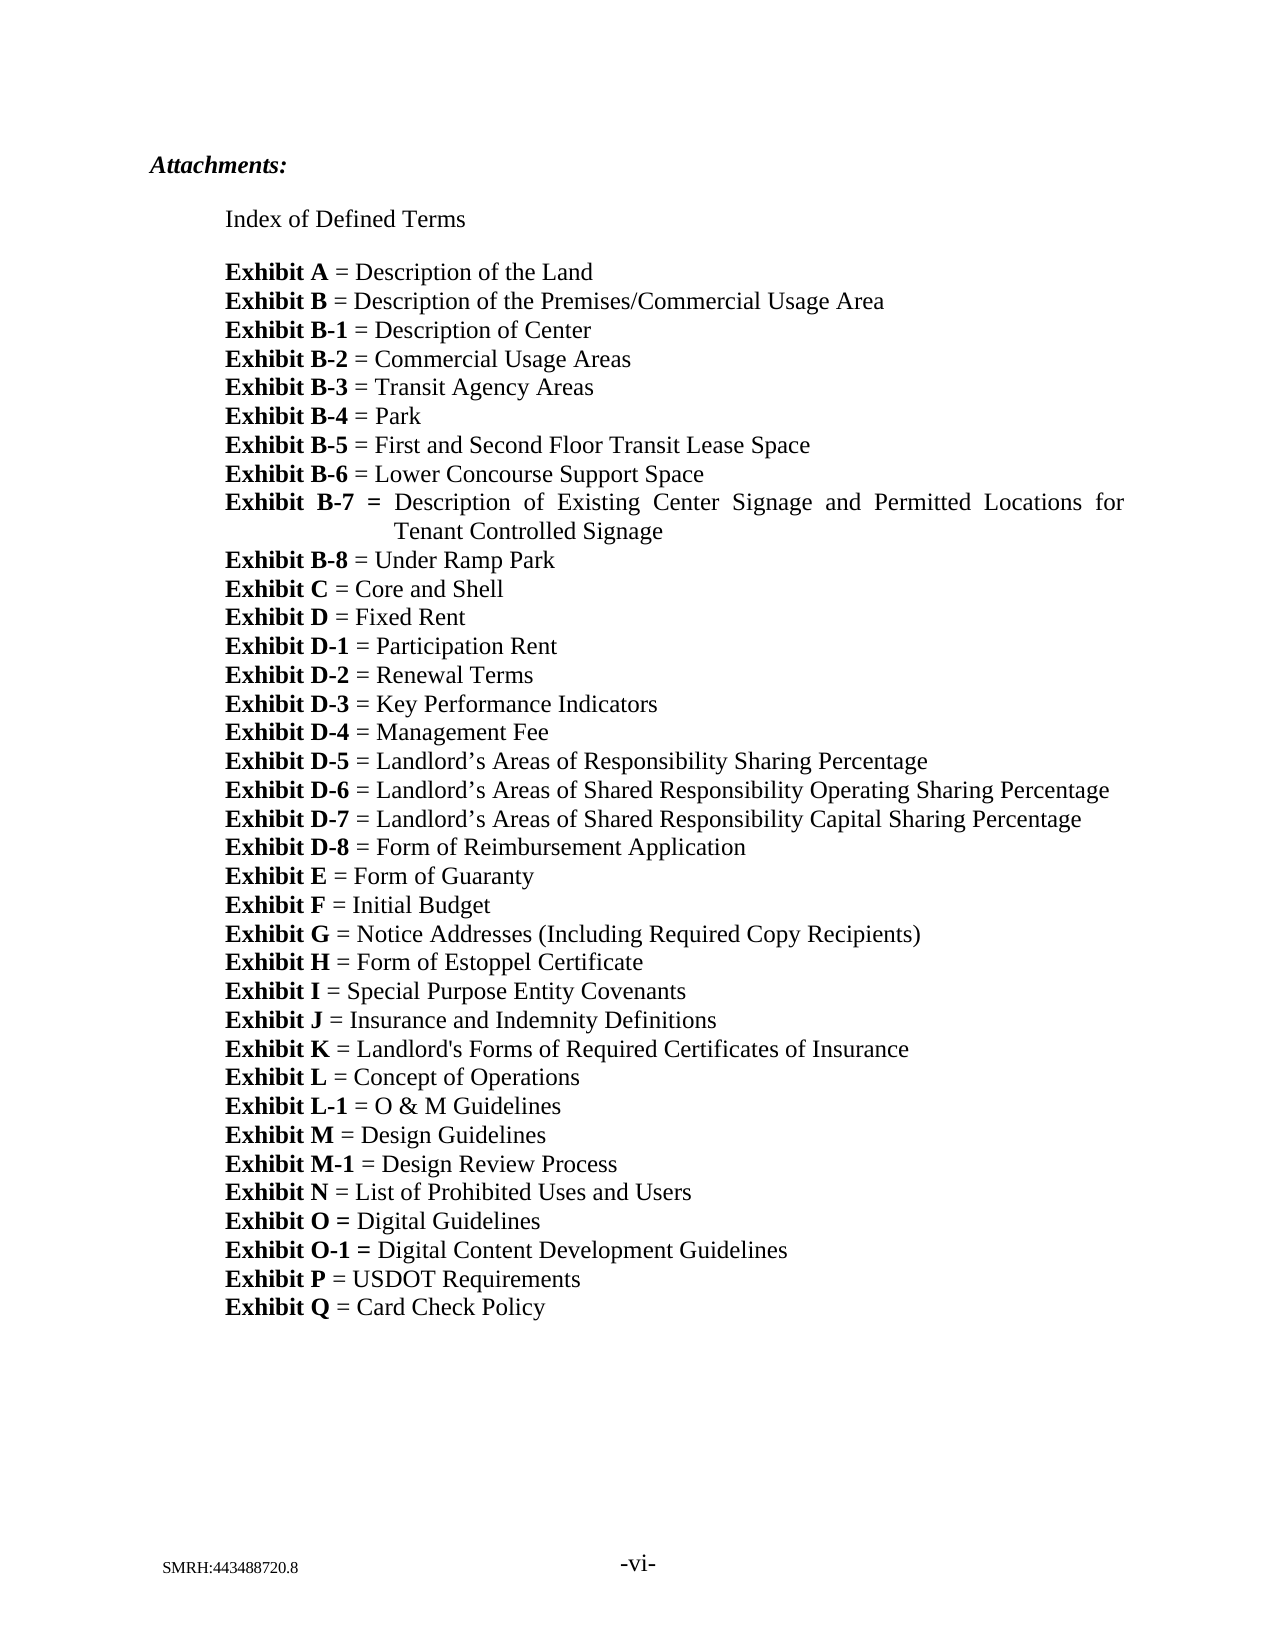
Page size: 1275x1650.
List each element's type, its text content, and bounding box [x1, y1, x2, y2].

text Exhibit F = Initial Budget [225, 890, 1125, 919]
text Index of Defined Terms [225, 204, 1125, 232]
text Exhibit D-1 = Participation Rent [225, 631, 1125, 660]
text Exhibit B-4 = Park [225, 401, 1125, 430]
text Attachments: [150, 150, 1125, 179]
text Exhibit D-5 = Landlord’s Areas of Responsibility Sharing Percentage [225, 746, 1125, 775]
text Exhibit O = Digital Guidelines [225, 1206, 1125, 1235]
text Exhibit B-2 = Commercial Usage Areas [225, 344, 1125, 372]
text Exhibit H = Form of Estoppel Certificate [225, 947, 1125, 976]
text Exhibit L-1 = O & M Guidelines [225, 1091, 1125, 1120]
text Exhibit B-6 = Lower Concourse Support Space [225, 459, 1125, 487]
text Exhibit D-6 = Landlord’s Areas of Shared Responsibility Operating Sharing Percentage [225, 775, 1125, 804]
text Exhibit D = Fixed Rent [225, 602, 1125, 631]
text Exhibit L = Concept of Operations [225, 1062, 1125, 1091]
text Exhibit E = Form of Guaranty [225, 861, 1125, 890]
text Exhibit B-8 = Under Ramp Park [225, 545, 1125, 574]
text Exhibit M = Design Guidelines [225, 1120, 1125, 1149]
text Exhibit C = Core and Shell [225, 574, 1125, 602]
text Exhibit B-7 = Description of Existing Center Signage and Permitted Locations for Tenant Controlled Signage [225, 487, 1125, 545]
text Exhibit A = Description of the Land [225, 257, 1125, 286]
text Exhibit B-1 = Description of Center [225, 315, 1125, 344]
text Exhibit J = Insurance and Indemnity Definitions [225, 1005, 1125, 1034]
text Exhibit D-7 = Landlord’s Areas of Shared Responsibility Capital Sharing Percentage [225, 804, 1125, 832]
text Exhibit B-5 = First and Second Floor Transit Lease Space [225, 430, 1125, 459]
text Exhibit D-2 = Renewal Terms [225, 660, 1125, 689]
text Exhibit D-8 = Form of Reimbursement Application [225, 832, 1125, 861]
text Exhibit N = List of Prohibited Uses and Users [225, 1177, 1125, 1206]
text Exhibit M-1 = Design Review Process [225, 1149, 1125, 1177]
text Exhibit G = Notice Addresses (Including Required Copy Recipients) [225, 919, 1125, 947]
text Exhibit B = Description of the Premises/Commercial Usage Area [225, 286, 1125, 315]
text Exhibit B-3 = Transit Agency Areas [225, 372, 1125, 401]
text Exhibit D-3 = Key Performance Indicators [225, 689, 1125, 717]
text Exhibit I = Special Purpose Entity Covenants [225, 976, 1125, 1005]
text Exhibit D-4 = Management Fee [225, 717, 1125, 746]
text Exhibit K = Landlord's Forms of Required Certificates of Insurance [225, 1034, 1125, 1062]
text Exhibit O-1 = Digital Content Development Guidelines Exhibit P = USDOT Requirements Exhibit Q = Card Check Policy [225, 1235, 1125, 1321]
